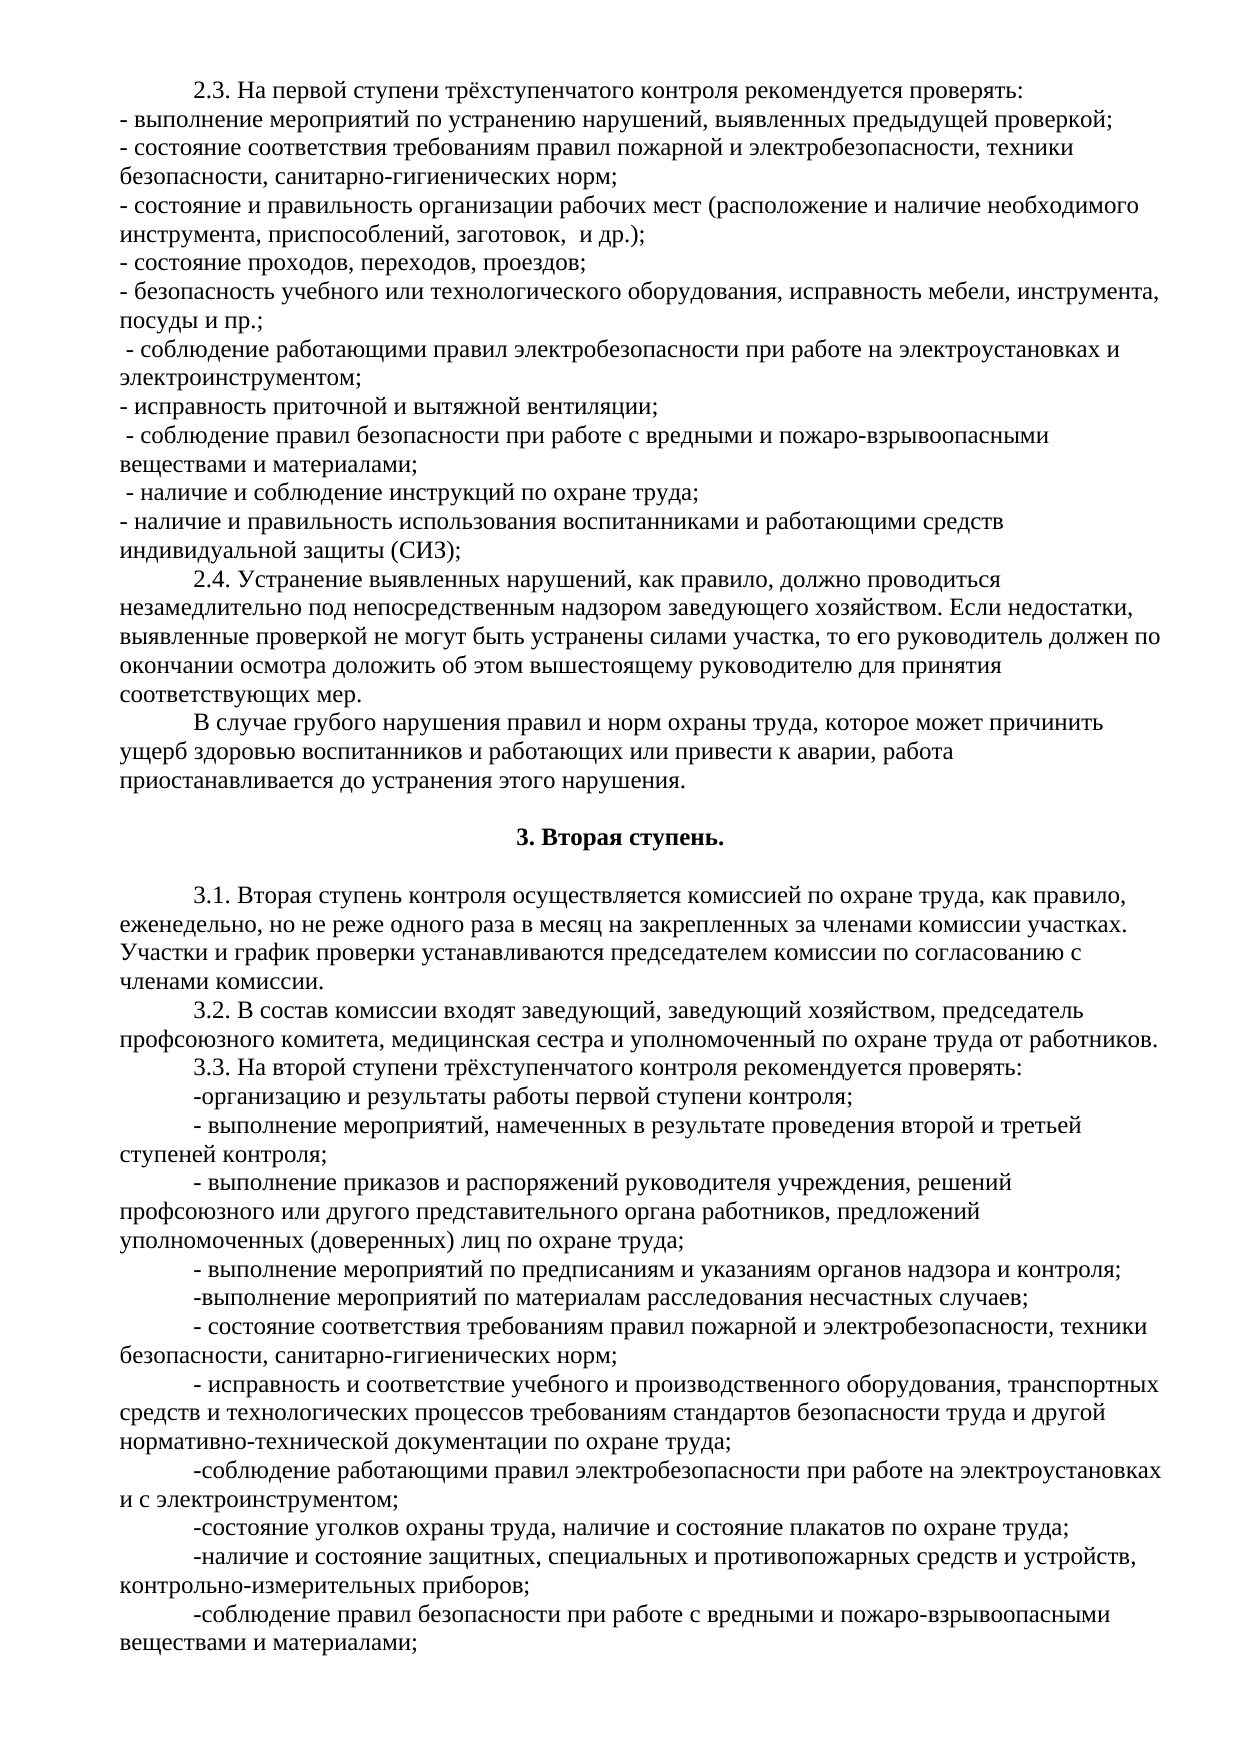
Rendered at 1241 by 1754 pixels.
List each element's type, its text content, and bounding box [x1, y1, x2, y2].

text 3.3. На второй ступени трёхступенчатого контроля рекомендуется проверять: [119, 1052, 1165, 1081]
text -состояние уголков охраны труда, наличие и состояние плакатов по охране труда; [119, 1512, 1165, 1541]
text -соблюдение работающими правил электробезопасности при работе на электроустановках и с электроинструментом; [119, 1455, 1165, 1512]
text - безопасность учебного или технологического оборудования, исправность мебели, инструмента, посуды и пр.; [119, 276, 1165, 334]
text 3. Вторая ступень. [75, 822, 1165, 851]
text - выполнение мероприятий по предписаниям и указаниям органов надзора и контроля; [119, 1254, 1165, 1282]
text -организацию и результаты работы первой ступени контроля; [119, 1081, 1165, 1110]
text 2.3. На первой ступени трёхступенчатого контроля рекомендуется проверять: - выполнение мероприятий по устранению нарушений, выявленных предыдущей проверкой; [119, 75, 1165, 132]
text - состояние проходов, переходов, проездов; [119, 247, 1165, 276]
text -выполнение мероприятий по материалам расследования несчастных случаев; [119, 1282, 1165, 1311]
text 3.2. В состав комиссии входят заведующий, заведующий хозяйством, председатель профсоюзного комитета, медицинская сестра и уполномоченный по охране труда от работников. [119, 995, 1165, 1052]
text - исправность и соответствие учебного и производственного оборудования, транспортных средств и технологических процессов требованиям стандартов безопасности труда и другой нормативно-технической документации по охране труда; [119, 1369, 1165, 1455]
text - соблюдение работающими правил электробезопасности при работе на электроустановках и электроинструментом; [119, 334, 1165, 391]
text - состояние соответствия требованиям правил пожарной и электробезопасности, техники безопасности, санитарно-гигиенических норм; [119, 132, 1165, 190]
text - выполнение мероприятий, намеченных в результате проведения второй и третьей ступеней контроля; [119, 1110, 1165, 1167]
text - наличие и правильность использования воспитанниками и работающими средств индивидуальной защиты (СИЗ); [119, 506, 1165, 564]
text - наличие и соблюдение инструкций по охране труда; [119, 477, 1165, 506]
text - соблюдение правил безопасности при работе с вредными и пожаро-взрывоопасными веществами и материалами; [119, 420, 1165, 477]
text 3.1. Вторая ступень контроля осуществляется комиссией по охране труда, как правило, еженедельно, но не реже одного раза в месяц на закрепленных за членами комиссии участках. Участки и график проверки устанавливаются председателем комиссии по согласованию с членами комиссии. [119, 880, 1165, 995]
text - состояние соответствия требованиям правил пожарной и электробезопасности, техники безопасности, санитарно-гигиенических норм; [119, 1311, 1165, 1369]
text В случае грубого нарушения правил и норм охраны труда, которое может причинить ущерб здоровью воспитанников и работающих или привести к аварии, работа приостанавливается до устранения этого нарушения. [119, 707, 1165, 794]
text 2.4. Устранение выявленных нарушений, как правило, должно проводиться незамедлительно под непосредственным надзором заведующего хозяйством. Если недостатки, выявленные проверкой не могут быть устранены силами участка, то его руководитель должен по окончании осмотра доложить об этом вышестоящему руководителю для принятия соответствующих мер. [119, 564, 1165, 707]
text - исправность приточной и вытяжной вентиляции; [119, 391, 1165, 420]
text - состояние и правильность организации рабочих мест (расположение и наличие необходимого инструмента, приспособлений, заготовок, и др.); [119, 190, 1165, 247]
text -соблюдение правил безопасности при работе с вредными и пожаро-взрывоопасными веществами и материалами; [119, 1599, 1165, 1656]
text -наличие и состояние защитных, специальных и противопожарных средств и устройств, контрольно-измерительных приборов; [119, 1541, 1165, 1599]
text - выполнение приказов и распоряжений руководителя учреждения, решений профсоюзного или другого представительного органа работников, предложений уполномоченных (доверенных) лиц по охране труда; [119, 1167, 1165, 1254]
